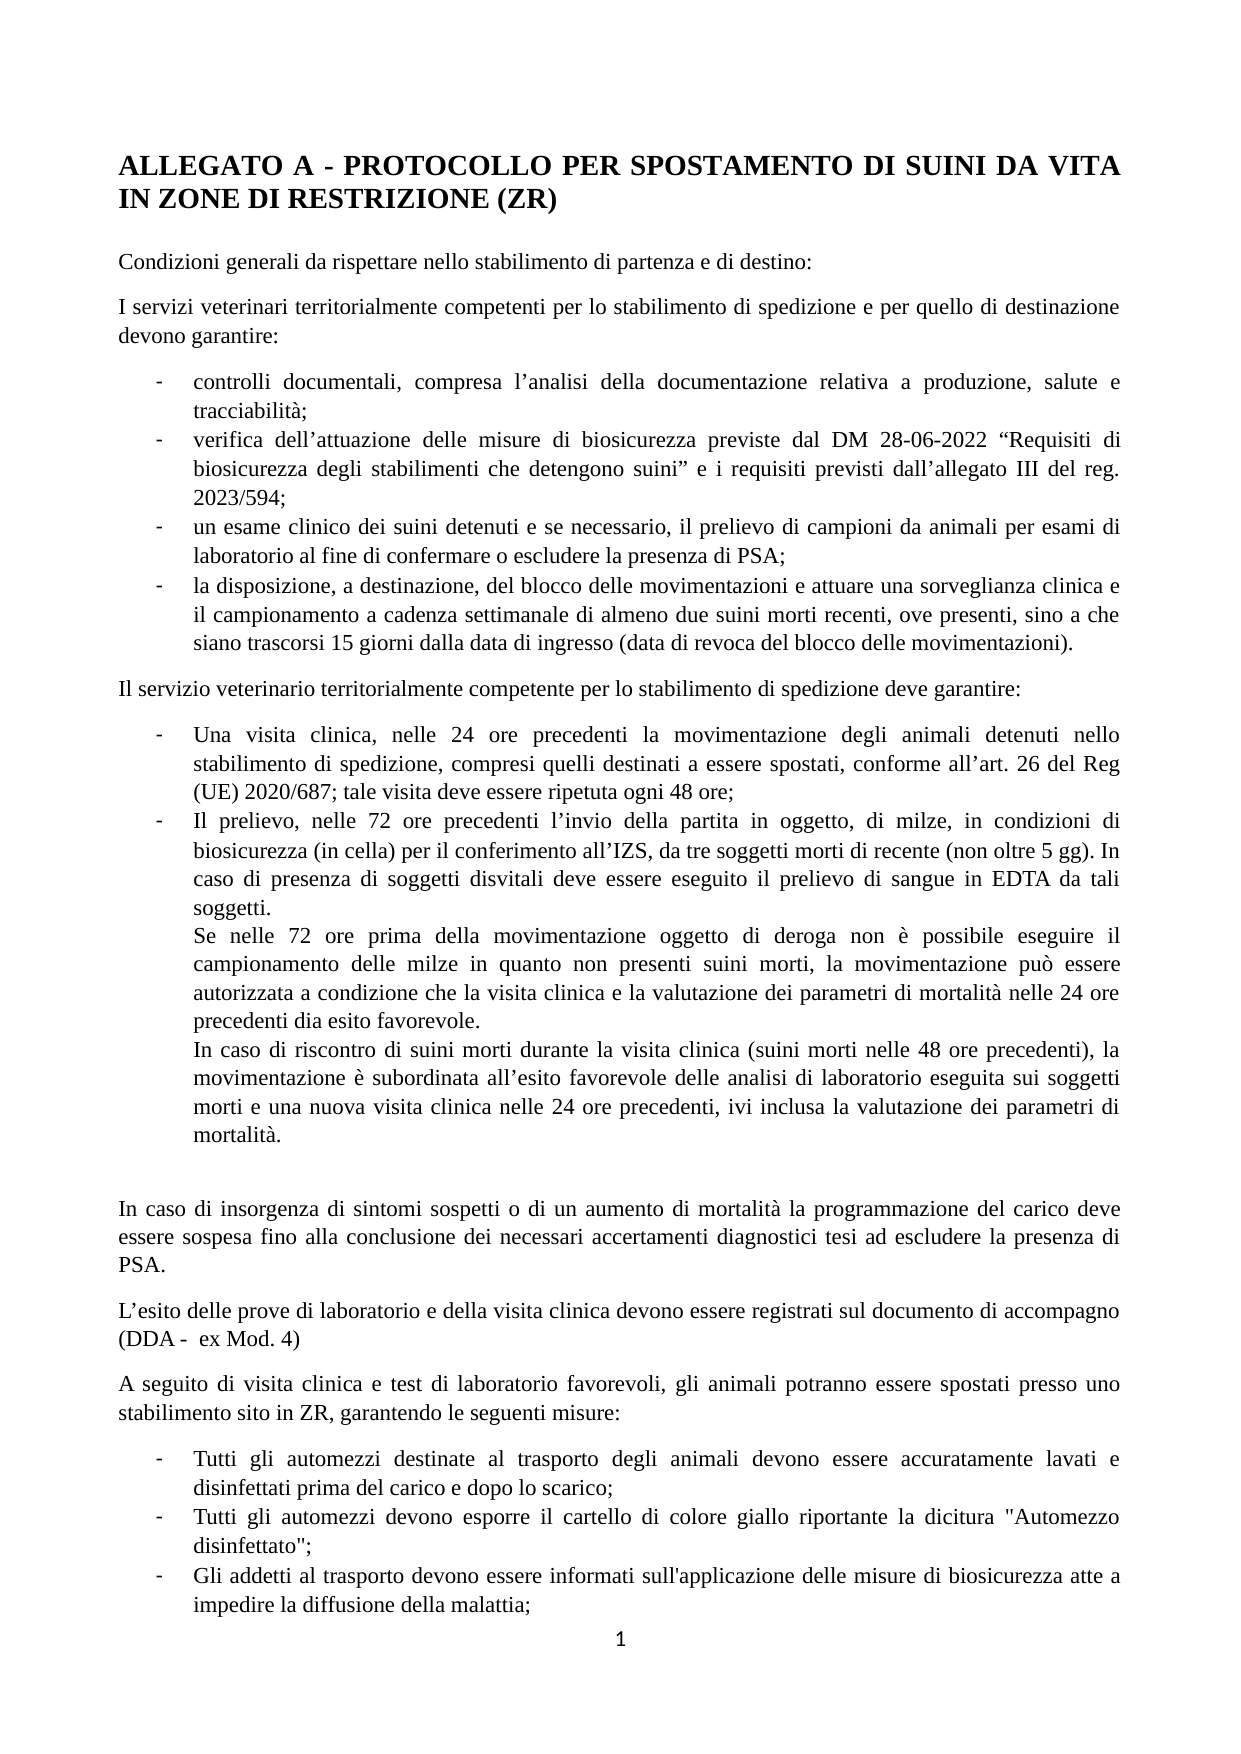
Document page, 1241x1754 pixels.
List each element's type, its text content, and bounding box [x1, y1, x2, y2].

list Tutti gli automezzi devono esporre il cartello di colore giallo riportante la dicitura "Automezzo disinfettato"; [156, 1502, 1122, 1559]
list Se nelle 72 ore prima della movimentazione oggetto di deroga non è possibile eseguire il campionamento delle milze in quanto non presenti suini morti, la movimentazione può essere autorizzata a condizione che la visita clinica e la valutazione dei parametri di mortalità nelle 24 ore precedenti dia esito favorevole. [193, 922, 1122, 1034]
list Gli addetti al trasporto devono essere informati sull'applicazione delle misure di biosicurezza atte a impedire la diffusione della malattia; [156, 1561, 1122, 1617]
text I servizi veterinari territorialmente competenti per lo stabilimento di spedizione e per quello di destinazione devono garantire: [118, 293, 1122, 348]
list un esame clinico dei suini detenuti e se necessario, il prelievo di campioni da animali per esami di laboratorio al fine di confermare o escludere la presenza di PSA; [156, 512, 1122, 569]
list Una visita clinica, nelle 24 ore precedenti la movimentazione degli animali detenuti nello stabilimento di spedizione, compresi quelli destinati a essere spostati, conforme all’art. 26 del Reg (UE) 2020/687; tale visita deve essere ripetuta ogni 48 ore; [156, 720, 1122, 804]
text Il servizio veterinario territorialmente competente per lo stabilimento di spedizione deve garantire: [118, 674, 1122, 701]
list la disposizione, a destinazione, del blocco delle movimentazioni e attuare una sorveglianza clinica e il campionamento a cadenza settimanale di almeno due suini morti recenti, ove presenti, sino a che siano trascorsi 15 giorni dalla data di ingresso (data di revoca del blocco delle movimentazioni). [156, 571, 1122, 656]
list In caso di riscontro di suini morti durante la visita clinica (suini morti nelle 48 ore precedenti), la movimentazione è subordinata all’esito favorevole delle analisi di laboratorio eseguita sui soggetti morti e una nuova visita clinica nelle 24 ore precedenti, ivi inclusa la valutazione dei parametri di mortalità. [193, 1036, 1122, 1147]
list Tutti gli automezzi destinate al trasporto degli animali devono essere accuratamente lavati e disinfettati prima del carico e dopo lo scarico; [156, 1444, 1122, 1500]
list controlli documentali, compresa l’analisi della documentazione relativa a produzione, salute e tracciabilità; [156, 367, 1122, 423]
text L’esito delle prove di laboratorio e della visita clinica devono essere registrati sul documento di accompagno (DDA - ex Mod. 4) [118, 1297, 1122, 1351]
text A seguito di visita clinica e test di laboratorio favorevoli, gli animali potranno essere spostati presso uno stabilimento sito in ZR, garantendo le seguenti misure: [118, 1370, 1122, 1425]
list verifica dell’attuazione delle misure di biosicurezza previste dal DM 28-06-2022 “Requisiti di biosicurezza degli stabilimenti che detengono suini” e i requisiti previsti dall’allegato III del reg. 2023/594; [156, 425, 1122, 510]
text Condizioni generali da rispettare nello stabilimento di partenza e di destino: [118, 248, 1122, 274]
text ALLEGATO A - PROTOCOLLO PER SPOSTAMENTO DI SUINI DA VITA IN ZONE DI RESTRIZIONE (ZR) [118, 148, 1122, 215]
list Il prelievo, nelle 72 ore precedenti l’invio della partita in oggetto, di milze, in condizioni di biosicurezza (in cella) per il conferimento all’IZS, da tre soggetti morti di recente (non oltre 5 gg). In caso di presenza di soggetti disvitali deve essere eseguito il prelievo di sangue in EDTA da tali soggetti. [156, 807, 1122, 920]
text In caso di insorgenza di sintomi sospetti o di un aumento di mortalità la programmazione del carico deve essere sospesa fino alla conclusione dei necessari accertamenti diagnostici tesi ad escludere la presenza di PSA. [118, 1195, 1122, 1278]
